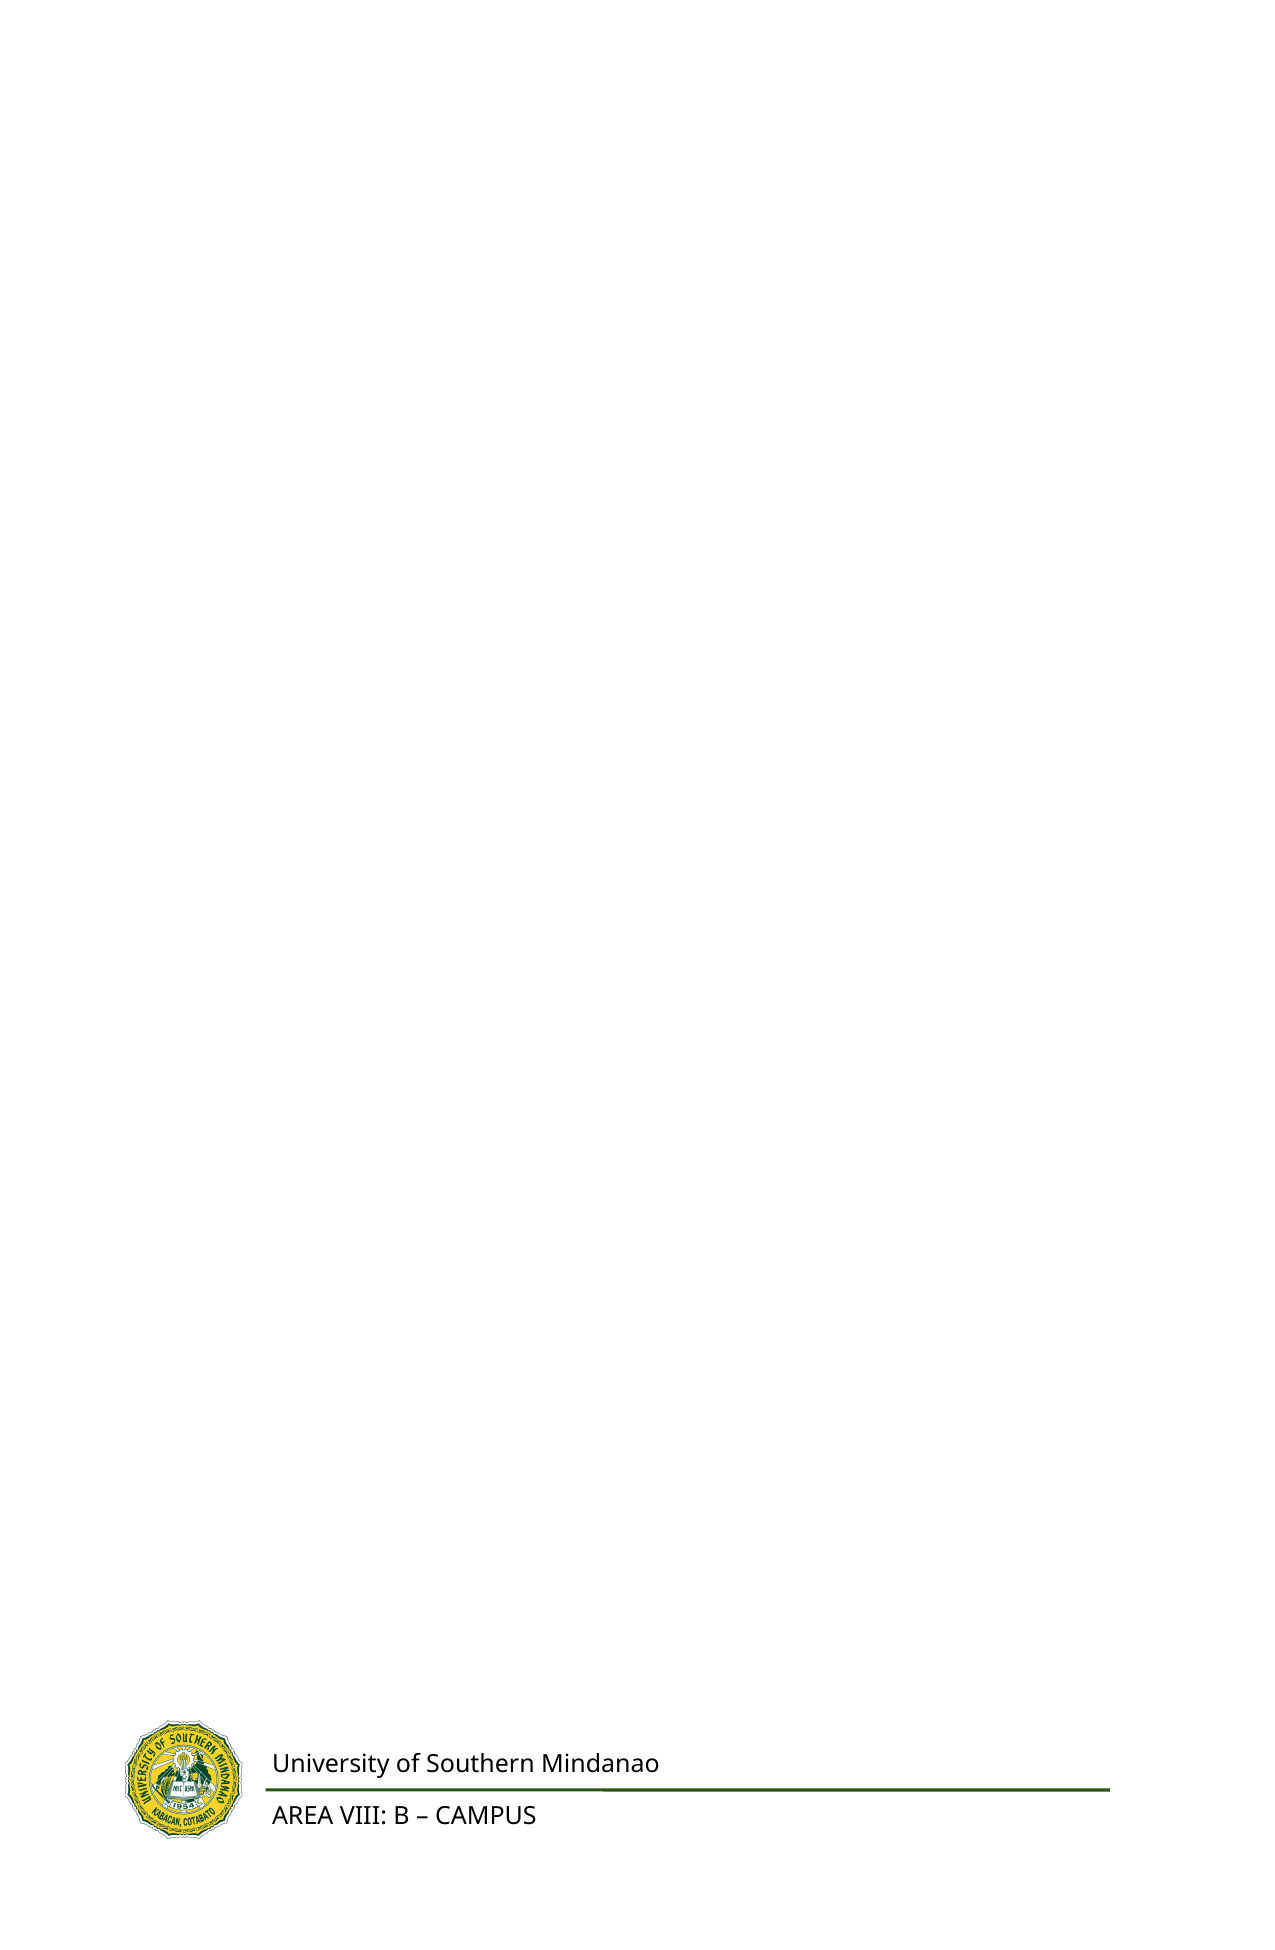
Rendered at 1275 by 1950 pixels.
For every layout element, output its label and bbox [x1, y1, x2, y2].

picture [124, 1720, 243, 1839]
